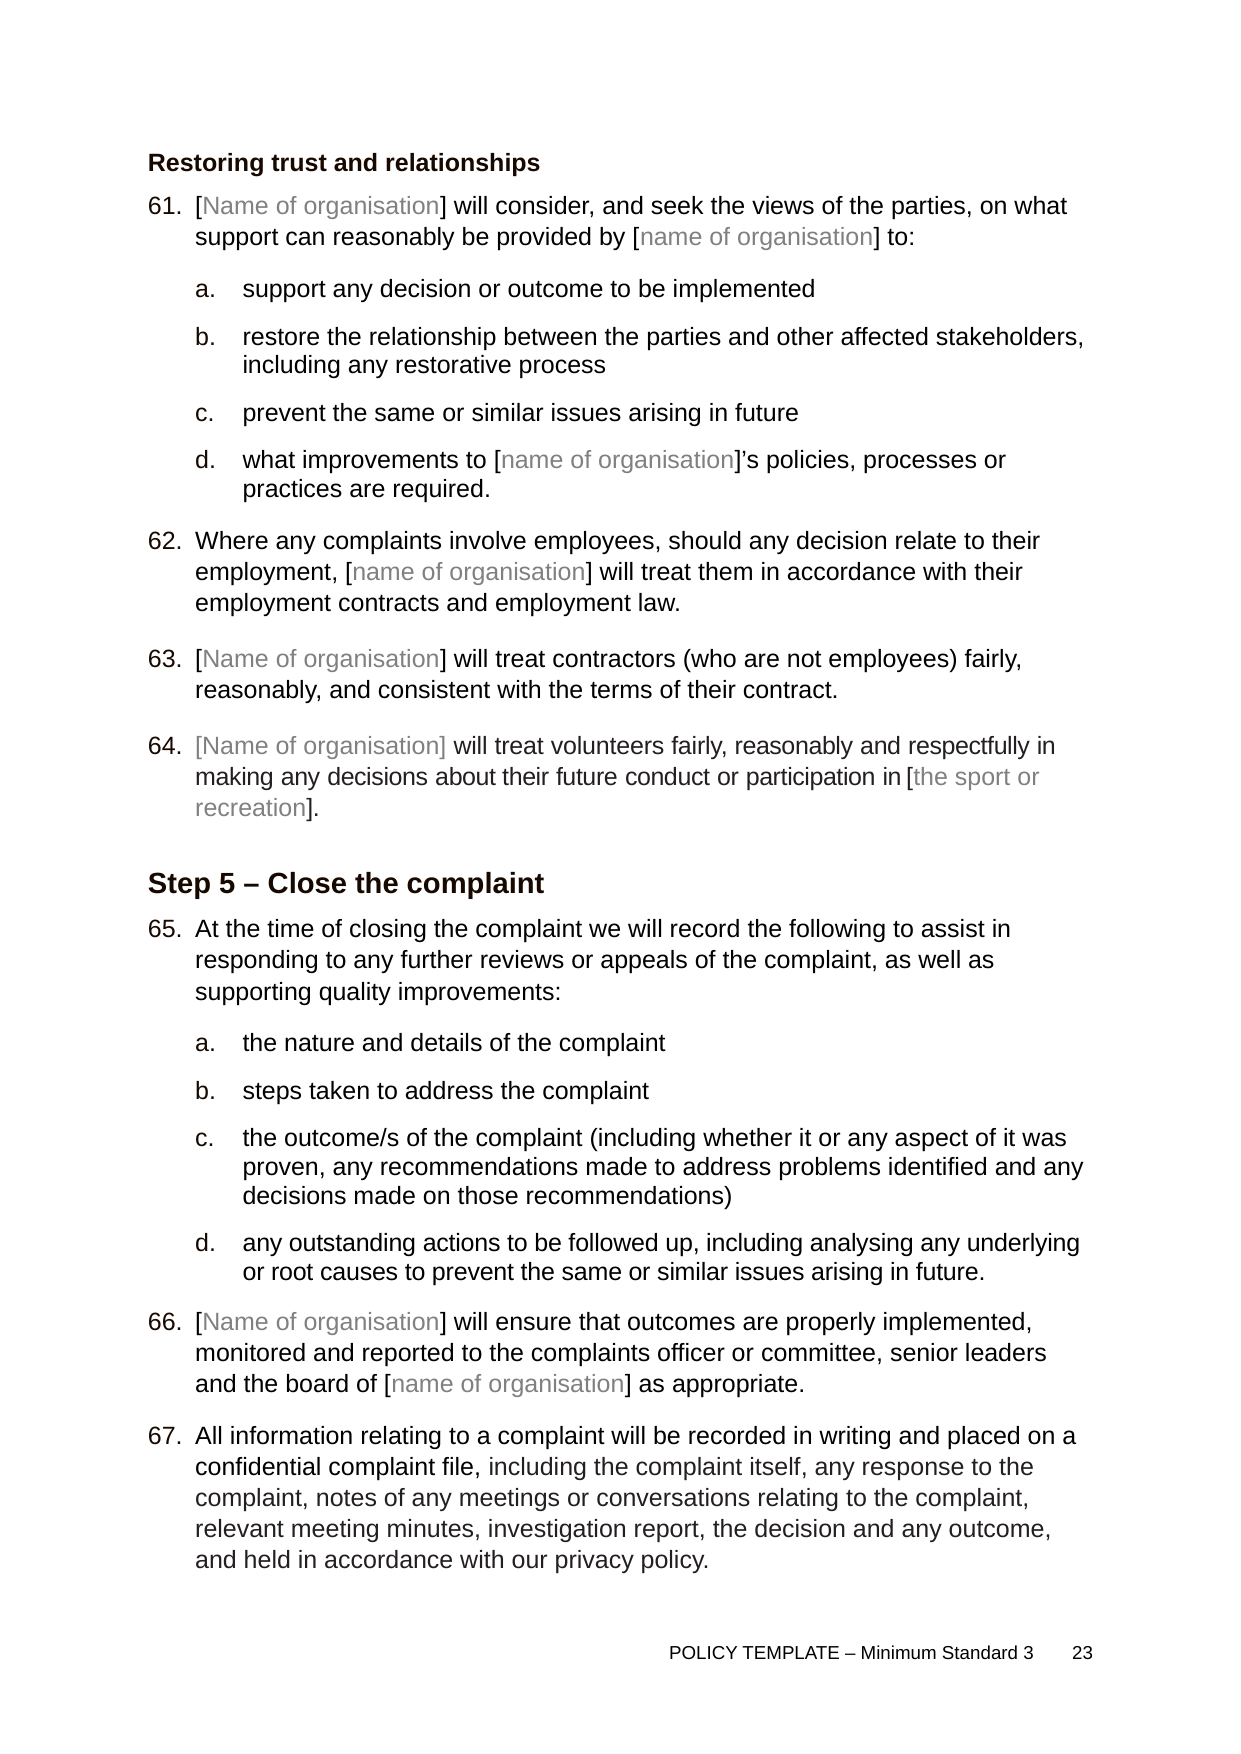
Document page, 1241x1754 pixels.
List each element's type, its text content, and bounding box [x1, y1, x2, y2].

text prevent the same or similar issues arising in future [195, 398, 1092, 427]
text the nature and details of the complaint [195, 1028, 1092, 1057]
text what improvements to [name of organisation]’s policies, processes or practices are required. [195, 445, 1092, 503]
text [Name of organisation] will consider, and seek the views of the parties, on what support can reasonably be provided by [name of organisation] to: [148, 191, 1092, 251]
text steps taken to address the complaint [195, 1076, 1092, 1105]
text Where any complaints involve employees, should any decision relate to their employment, [name of organisation] will treat them in accordance with their employment contracts and employment law. [148, 526, 1092, 617]
text [Name of organisation] will treat contractors (who are not employees) fairly, reasonably, and consistent with the terms of their contract. [148, 644, 1092, 704]
text any outstanding actions to be followed up, including analysing any underlying or root causes to prevent the same or similar issues arising in future. [195, 1228, 1092, 1286]
text [Name of organisation] will ensure that outcomes are properly implemented, monitored and reported to the complaints officer or committee, senior leaders and the board of [name of organisation] as appropriate. [148, 1307, 1092, 1398]
text [Name of organisation] will treat volunteers fairly, reasonably and respectfully in making any decisions about their future conduct or participation in [the sport or recreation]. [148, 731, 1092, 822]
subtitle Step 5 – Close the complaint [148, 866, 1092, 899]
text At the time of closing the complaint we will record the following to assist in responding to any further reviews or appeals of the complaint, as well as supporting quality improvements: [148, 914, 1092, 1005]
text restore the relationship between the parties and other affected stakeholders, including any restorative process [195, 322, 1092, 379]
subtitle Restoring trust and relationships [148, 148, 1092, 176]
text the outcome/s of the complaint (including whether it or any aspect of it was proven, any recommendations made to address problems identified and any decisions made on those recommendations) [195, 1123, 1092, 1210]
text support any decision or outcome to be implemented [195, 274, 1092, 303]
text All information relating to a complaint will be recorded in writing and placed on a confidential complaint file, including the complaint itself, any response to the complaint, notes of any meetings or conversations relating to the complaint, relevant meeting minutes, investigation report, the decision and any outcome, and held in accordance with our privacy policy. [148, 1421, 1092, 1574]
